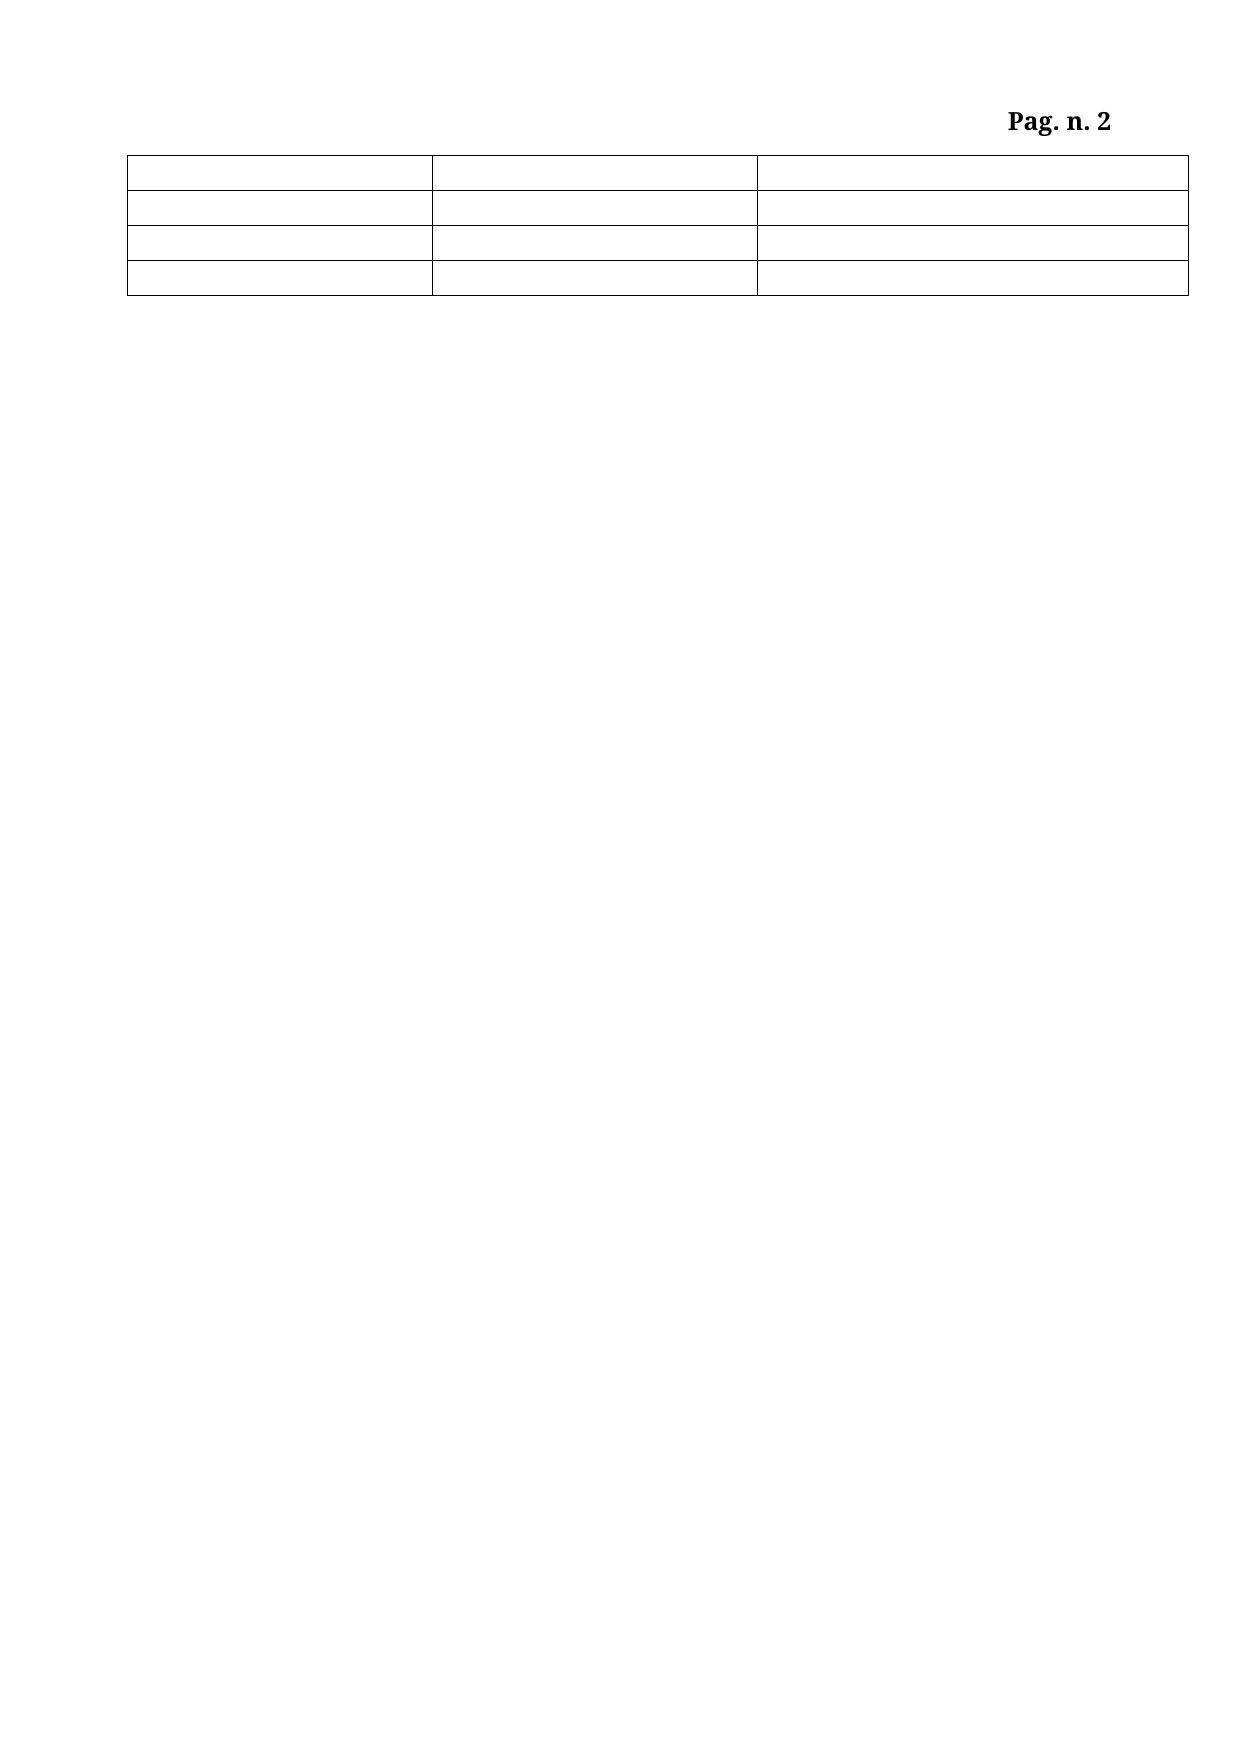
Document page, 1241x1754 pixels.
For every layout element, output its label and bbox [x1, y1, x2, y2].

table_cell [128, 261, 432, 295]
table_cell [758, 226, 1188, 260]
table_cell [758, 156, 1188, 190]
table_cell [758, 261, 1188, 295]
table_cell [128, 156, 432, 190]
table_cell [128, 191, 432, 225]
table_cell [433, 156, 757, 190]
table_cell [433, 226, 757, 260]
table_cell [433, 261, 757, 295]
table_cell [128, 226, 432, 260]
table_cell [758, 191, 1188, 225]
table_cell [433, 191, 757, 225]
